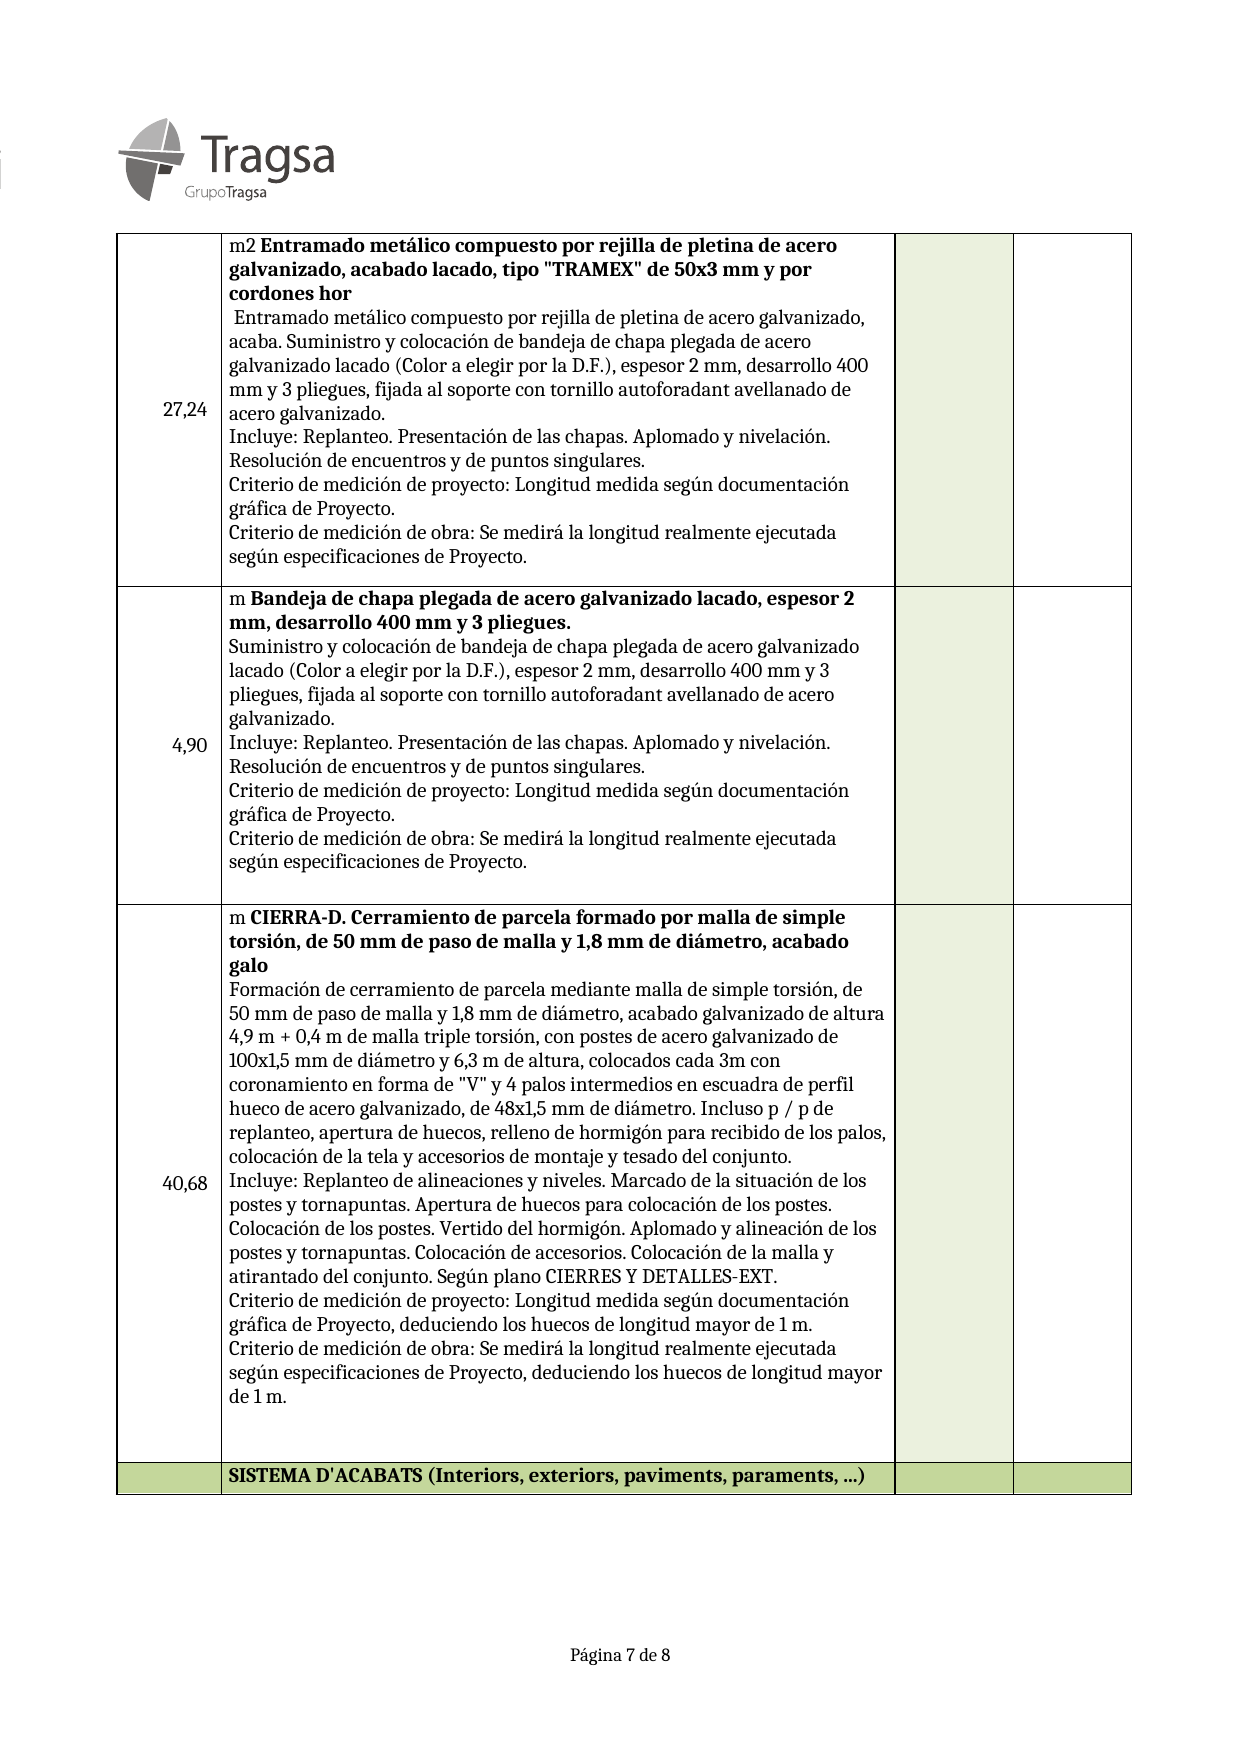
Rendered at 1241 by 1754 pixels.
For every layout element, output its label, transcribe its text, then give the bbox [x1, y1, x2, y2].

table_cell [896, 587, 1013, 904]
table_cell [118, 1463, 221, 1493]
table_cell 40,68 [118, 905, 221, 1462]
table_cell [1014, 905, 1131, 1462]
table_cell [1014, 1463, 1131, 1493]
table_cell [896, 234, 1013, 586]
table_cell SISTEMA D'ACABATS (Interiors, exteriors, paviments, paraments, ...) [222, 1463, 894, 1493]
table_cell m CIERRA-D. Cerramiento de parcela formado por malla de simple torsión, de 50 mm de paso de malla y 1,8 mm de diámetro, acabado galo Formación de cerramiento de parcela mediante malla de simple torsión, de 50 mm de paso de malla y 1,8 mm de diámetro, acabado galvanizado de altura 4,9 m + 0,4 m de malla triple torsión, con postes de acero galvanizado de 100x1,5 mm de diámetro y 6,3 m de altura, colocados cada 3m con coronamiento en forma de "V" y 4 palos intermedios en escuadra de perfil hueco de acero galvanizado, de 48x1,5 mm de diámetro. Incluso p / p de replanteo, apertura de huecos, relleno de hormigón para recibido de los palos, colocación de la tela y accesorios de montaje y tesado del conjunto. Incluye: Replanteo de alineaciones y niveles. Marcado de la situación de los postes y tornapuntas. Apertura de huecos para colocación de los postes. Colocación de los postes. Vertido del hormigón. Aplomado y alineación de los postes y tornapuntas. Colocación de accesorios. Colocación de la malla y atirantado del conjunto. Según plano CIERRES Y DETALLES-EXT. Criterio de medición de proyecto: Longitud medida según documentación gráfica de Proyecto, deduciendo los huecos de longitud mayor de 1 m. Criterio de medición de obra: Se medirá la longitud realmente ejecutada según especificaciones de Proyecto, deduciendo los huecos de longitud mayor de 1 m. [222, 905, 894, 1462]
table_cell 4,90 [118, 587, 221, 904]
table_cell [896, 1463, 1013, 1493]
table_cell 27,24 [118, 234, 221, 586]
table_cell m2 Entramado metálico compuesto por rejilla de pletina de acero galvanizado, acabado lacado, tipo "TRAMEX" de 50x3 mm y por cordones hor Entramado metálico compuesto por rejilla de pletina de acero galvanizado, acaba. Suministro y colocación de bandeja de chapa plegada de acero galvanizado lacado (Color a elegir por la D.F.), espesor 2 mm, desarrollo 400 mm y 3 pliegues, fijada al soporte con tornillo autoforadant avellanado de acero galvanizado. Incluye: Replanteo. Presentación de las chapas. Aplomado y nivelación. Resolución de encuentros y de puntos singulares. Criterio de medición de proyecto: Longitud medida según documentación gráfica de Proyecto. Criterio de medición de obra: Se medirá la longitud realmente ejecutada según especificaciones de Proyecto. [222, 234, 894, 586]
table_cell [1014, 234, 1131, 586]
table_cell m Bandeja de chapa plegada de acero galvanizado lacado, espesor 2 mm, desarrollo 400 mm y 3 pliegues. Suministro y colocación de bandeja de chapa plegada de acero galvanizado lacado (Color a elegir por la D.F.), espesor 2 mm, desarrollo 400 mm y 3 pliegues, fijada al soporte con tornillo autoforadant avellanado de acero galvanizado. Incluye: Replanteo. Presentación de las chapas. Aplomado y nivelación. Resolución de encuentros y de puntos singulares. Criterio de medición de proyecto: Longitud medida según documentación gráfica de Proyecto. Criterio de medición de obra: Se medirá la longitud realmente ejecutada según especificaciones de Proyecto. [222, 587, 894, 904]
table_cell [896, 905, 1013, 1462]
table_cell [1014, 587, 1131, 904]
